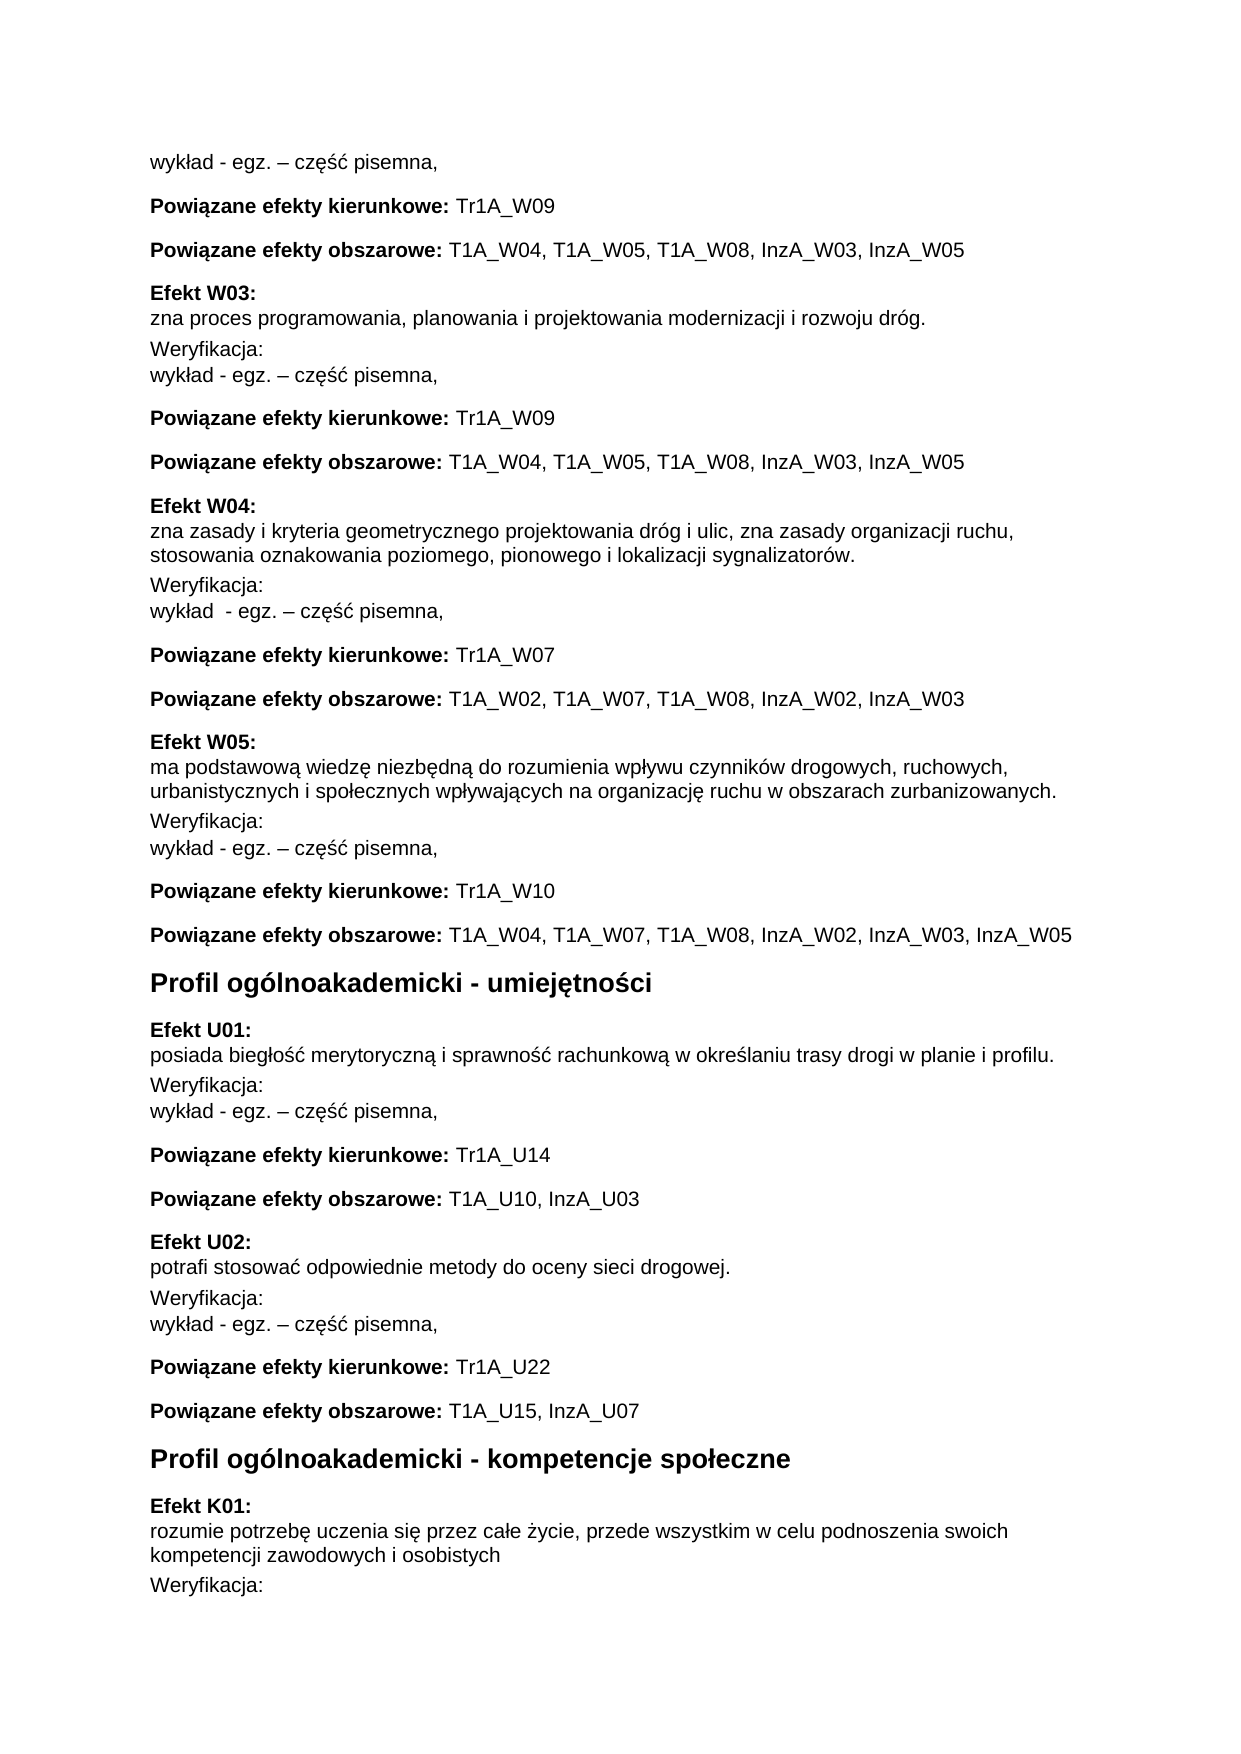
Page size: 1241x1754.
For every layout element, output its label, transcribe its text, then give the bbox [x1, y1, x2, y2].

text Weryfikacja: [150, 1285, 1090, 1309]
text posiada biegłość merytoryczną i sprawność rachunkową w określaniu trasy drogi w planie i profilu. [150, 1043, 1090, 1067]
text wykład - egz. – część pisemna, [150, 362, 1090, 386]
text ma podstawową wiedzę niezbędną do rozumienia wpływu czynników drogowych, ruchowych, urbanistycznych i społecznych wpływających na organizację ruchu w obszarach zurbanizowanych. [150, 755, 1090, 803]
subtitle Profil ogólnoakademicki - kompetencje społeczne [150, 1443, 1090, 1474]
text Efekt K01: [150, 1494, 1090, 1518]
text wykład - egz. – część pisemna, [150, 835, 1090, 859]
text Weryfikacja: [150, 1573, 1090, 1597]
text zna zasady i kryteria geometrycznego projektowania dróg i ulic, zna zasady organizacji ruchu, stosowania oznakowania poziomego, pionowego i lokalizacji sygnalizatorów. [150, 519, 1090, 567]
text zna proces programowania, planowania i projektowania modernizacji i rozwoju dróg. [150, 306, 1090, 330]
subtitle Profil ogólnoakademicki - umiejętności [150, 967, 1090, 998]
text Powiązane efekty obszarowe: T1A_U15, InzA_U07 [150, 1399, 1090, 1423]
text Powiązane efekty kierunkowe: Tr1A_U22 [150, 1355, 1090, 1379]
text wykład - egz. – część pisemna, [150, 1311, 1090, 1335]
text Powiązane efekty obszarowe: T1A_W04, T1A_W05, T1A_W08, InzA_W03, InzA_W05 [150, 237, 1090, 261]
text Powiązane efekty kierunkowe: Tr1A_W09 [150, 194, 1090, 218]
text Efekt U01: [150, 1018, 1090, 1042]
text Weryfikacja: [150, 336, 1090, 360]
text Powiązane efekty kierunkowe: Tr1A_U14 [150, 1143, 1090, 1167]
text Powiązane efekty obszarowe: T1A_W02, T1A_W07, T1A_W08, InzA_W02, InzA_W03 [150, 686, 1090, 710]
text Powiązane efekty kierunkowe: Tr1A_W07 [150, 643, 1090, 667]
text Efekt W03: [150, 281, 1090, 305]
text wykład - egz. – część pisemna, [150, 1099, 1090, 1123]
text Weryfikacja: [150, 1073, 1090, 1097]
text Weryfikacja: [150, 573, 1090, 597]
text Powiązane efekty obszarowe: T1A_W04, T1A_W07, T1A_W08, InzA_W02, InzA_W03, InzA_W05 [150, 923, 1090, 947]
text wykład - egz. – część pisemna, [150, 150, 1090, 174]
text Efekt W05: [150, 730, 1090, 754]
text rozumie potrzebę uczenia się przez całe życie, przede wszystkim w celu podnoszenia swoich kompetencji zawodowych i osobistych [150, 1519, 1090, 1567]
text Powiązane efekty kierunkowe: Tr1A_W09 [150, 406, 1090, 430]
text Efekt U02: [150, 1230, 1090, 1254]
text Powiązane efekty obszarowe: T1A_U10, InzA_U03 [150, 1186, 1090, 1210]
text wykład - egz. – część pisemna, [150, 599, 1090, 623]
text Powiązane efekty obszarowe: T1A_W04, T1A_W05, T1A_W08, InzA_W03, InzA_W05 [150, 450, 1090, 474]
text Efekt W04: [150, 494, 1090, 518]
text Weryfikacja: [150, 809, 1090, 833]
text Powiązane efekty kierunkowe: Tr1A_W10 [150, 879, 1090, 903]
text potrafi stosować odpowiednie metody do oceny sieci drogowej. [150, 1255, 1090, 1279]
